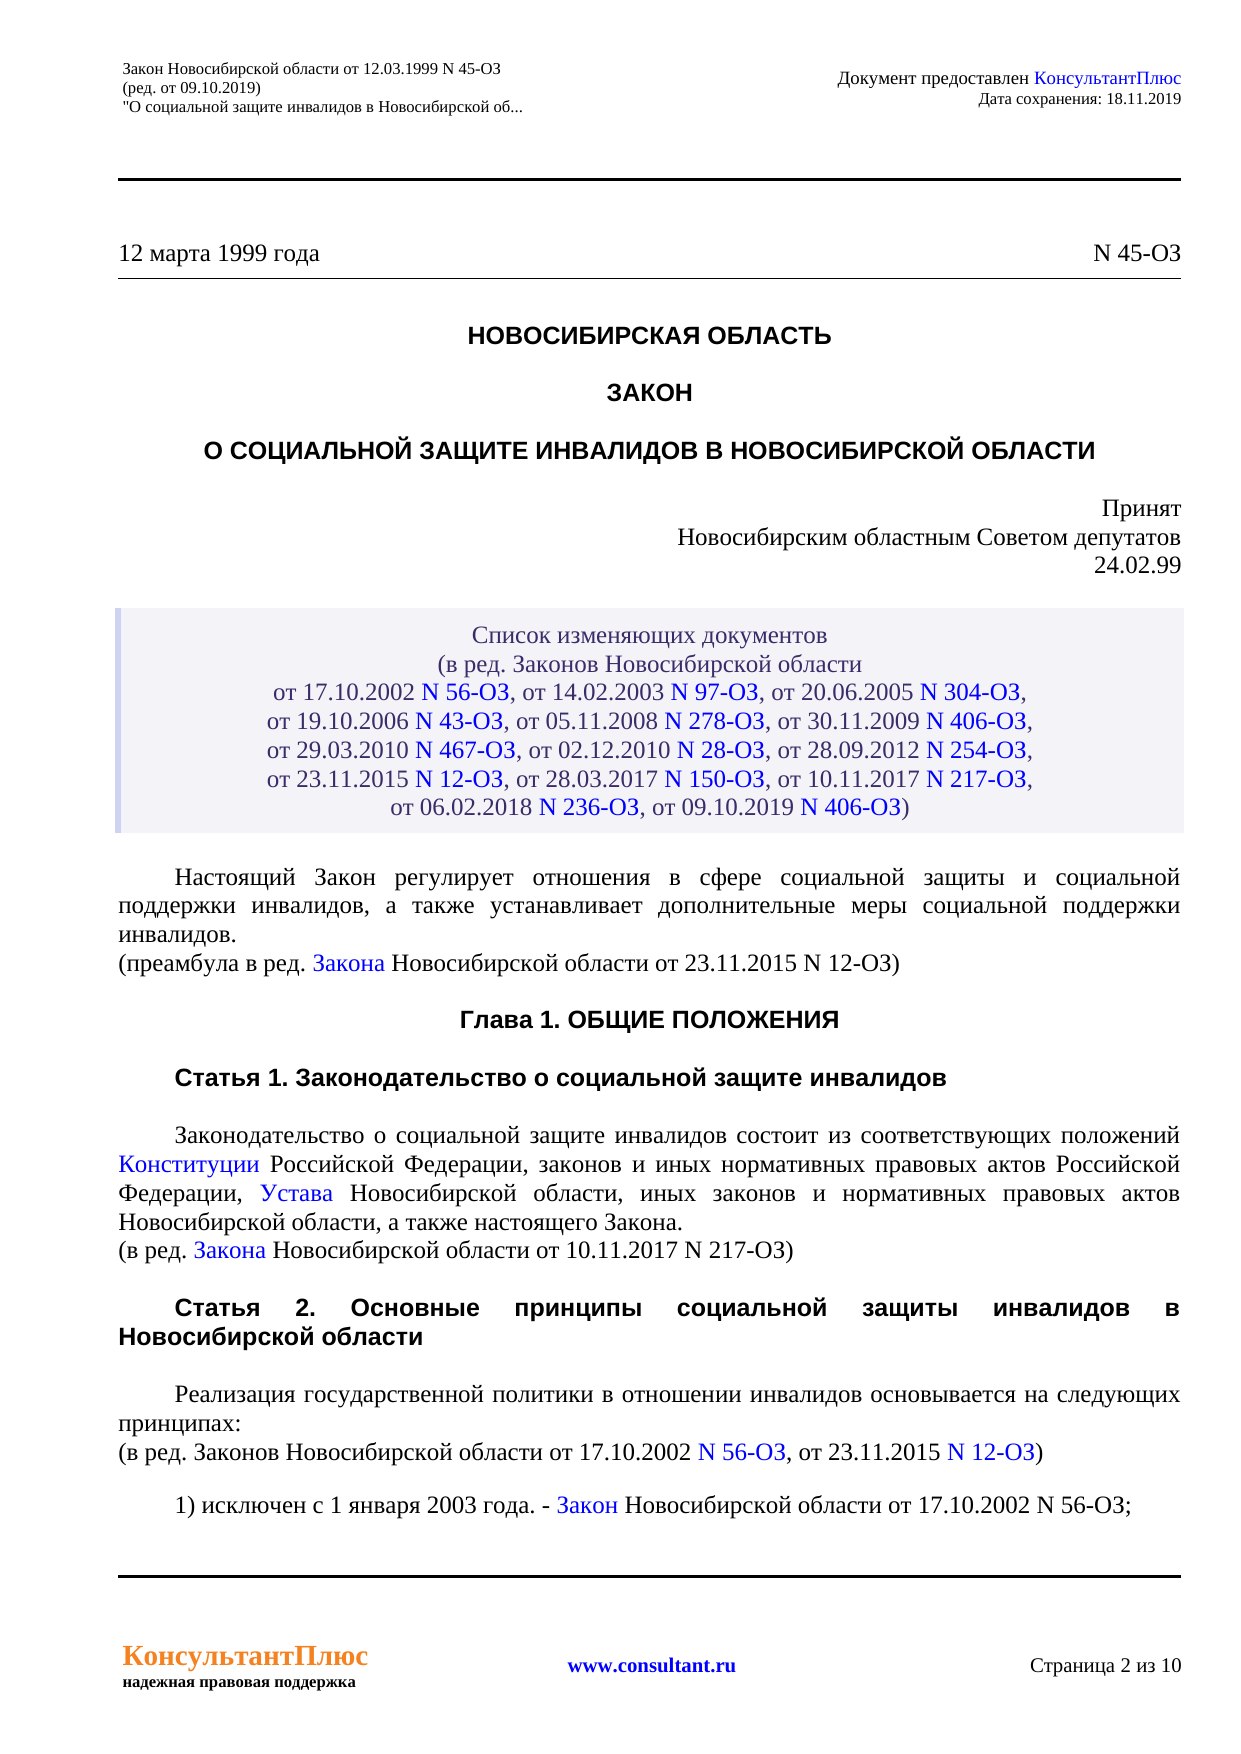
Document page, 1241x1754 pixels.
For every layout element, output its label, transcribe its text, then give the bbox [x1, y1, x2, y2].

text (в ред. Законов Новосибирской области от 17.10.2002 N 56-ОЗ, от 23.11.2015 N 12-ОЗ) [118, 1437, 1181, 1465]
text Новосибирским областным Советом депутатов [118, 522, 1181, 551]
title Статья 2. Основные принципы социальной защиты инвалидов в Новосибирской области [118, 1293, 1181, 1350]
title ЗАКОН [118, 378, 1181, 407]
text (в ред. Закона Новосибирской области от 10.11.2017 N 217-ОЗ) [118, 1235, 1181, 1264]
title О СОЦИАЛЬНОЙ ЗАЩИТЕ ИНВАЛИДОВ В НОВОСИБИРСКОЙ ОБЛАСТИ [118, 436, 1181, 464]
title Глава 1. ОБЩИЕ ПОЛОЖЕНИЯ [118, 1005, 1181, 1034]
text (преамбула в ред. Закона Новосибирской области от 23.11.2015 N 12-ОЗ) [118, 948, 1181, 977]
text 1) исключен с 1 января 2003 года. - Закон Новосибирской области от 17.10.2002 N 56-ОЗ; [118, 1490, 1181, 1519]
text Принят [118, 493, 1181, 522]
title НОВОСИБИРСКАЯ ОБЛАСТЬ [118, 321, 1181, 349]
table_header N 45-ОЗ [650, 238, 1181, 267]
title Статья 1. Законодательство о социальной защите инвалидов [118, 1063, 1181, 1092]
table_header Список изменяющих документов (в ред. Законов Новосибирской области от 17.10.2002 N 56-ОЗ, от 14.02.2003 N 97-ОЗ, от 20.06.2005 N 304-ОЗ, от 19.10.2006 N 43-ОЗ, от 05.11.2008 N 278-ОЗ, от 30.11.2009 N 406-ОЗ, от 29.03.2010 N 467-ОЗ, от 02.12.2010 N 28-ОЗ, от 28.09.2012 N 254-ОЗ, от 23.11.2015 N 12-ОЗ, от 28.03.2017 N 150-ОЗ, от 10.11.2017 N 217-ОЗ, от 06.02.2018 N 236-ОЗ, от 09.10.2019 N 406-ОЗ) [121, 608, 1178, 833]
text Настоящий Закон регулирует отношения в сфере социальной защиты и социальной поддержки инвалидов, а также устанавливает дополнительные меры социальной поддержки инвалидов. [118, 862, 1181, 948]
text 24.02.99 [118, 551, 1181, 579]
table_header 12 марта 1999 года [118, 238, 649, 267]
text Реализация государственной политики в отношении инвалидов основывается на следующих принципах: [118, 1379, 1181, 1437]
text Законодательство о социальной защите инвалидов состоит из соответствующих положений Конституции Российской Федерации, законов и иных нормативных правовых актов Российской Федерации, Устава Новосибирской области, иных законов и нормативных правовых актов Новосибирской области, а также настоящего Закона. [118, 1120, 1181, 1235]
